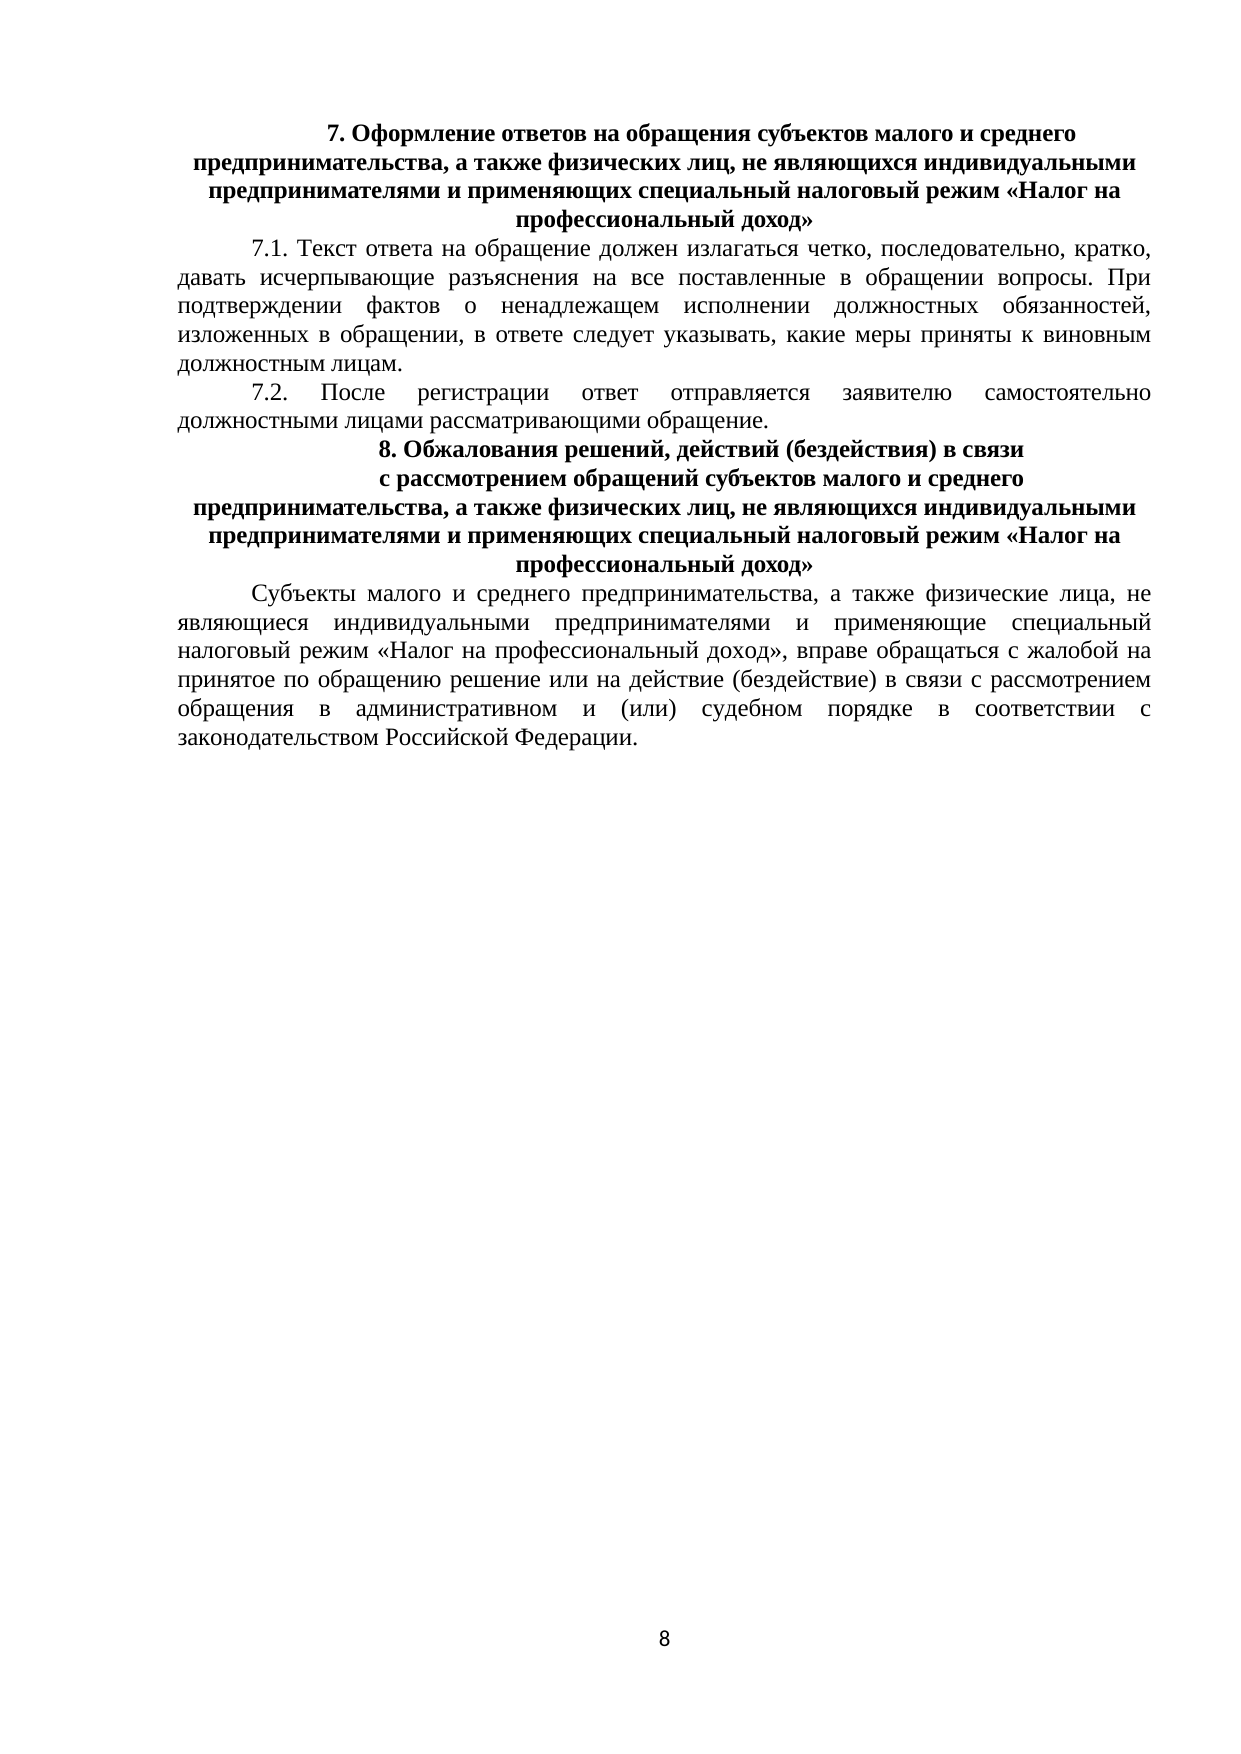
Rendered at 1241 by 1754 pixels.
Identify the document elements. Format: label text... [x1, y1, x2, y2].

subtitle 7.2. После регистрации ответ отправляется заявителю самостоятельно должностными лицами рассматривающими обращение. [177, 377, 1152, 434]
subtitle 7.1. Текст ответа на обращение должен излагаться четко, последовательно, кратко, давать исчерпывающие разъяснения на все поставленные в обращении вопросы. При подтверждении фактов о ненадлежащем исполнении должностных обязанностей, изложенных в обращении, в ответе следует указывать, какие меры приняты к виновным должностным лицам. [177, 233, 1152, 377]
subtitle Субъекты малого и среднего предпринимательства, а также физические лица, не являющиеся индивидуальными предпринимателями и применяющие специальный налоговый режим «Налог на профессиональный доход», вправе обращаться с жалобой на принятое по обращению решение или на действие (бездействие) в связи с рассмотрением обращения в административном и (или) судебном порядке в соответствии с законодательством Российской Федерации. [177, 578, 1152, 751]
subtitle 8. Обжалования решений, действий (бездействия) в связи [177, 434, 1152, 463]
subtitle 7. Оформление ответов на обращения субъектов малого и среднего предпринимательства, а также физических лиц, не являющихся индивидуальными предпринимателями и применяющих специальный налоговый режим «Налог на профессиональный доход» [177, 118, 1152, 233]
subtitle с рассмотрением обращений субъектов малого и среднего предпринимательства, а также физических лиц, не являющихся индивидуальными предпринимателями и применяющих специальный налоговый режим «Налог на профессиональный доход» [177, 463, 1152, 578]
